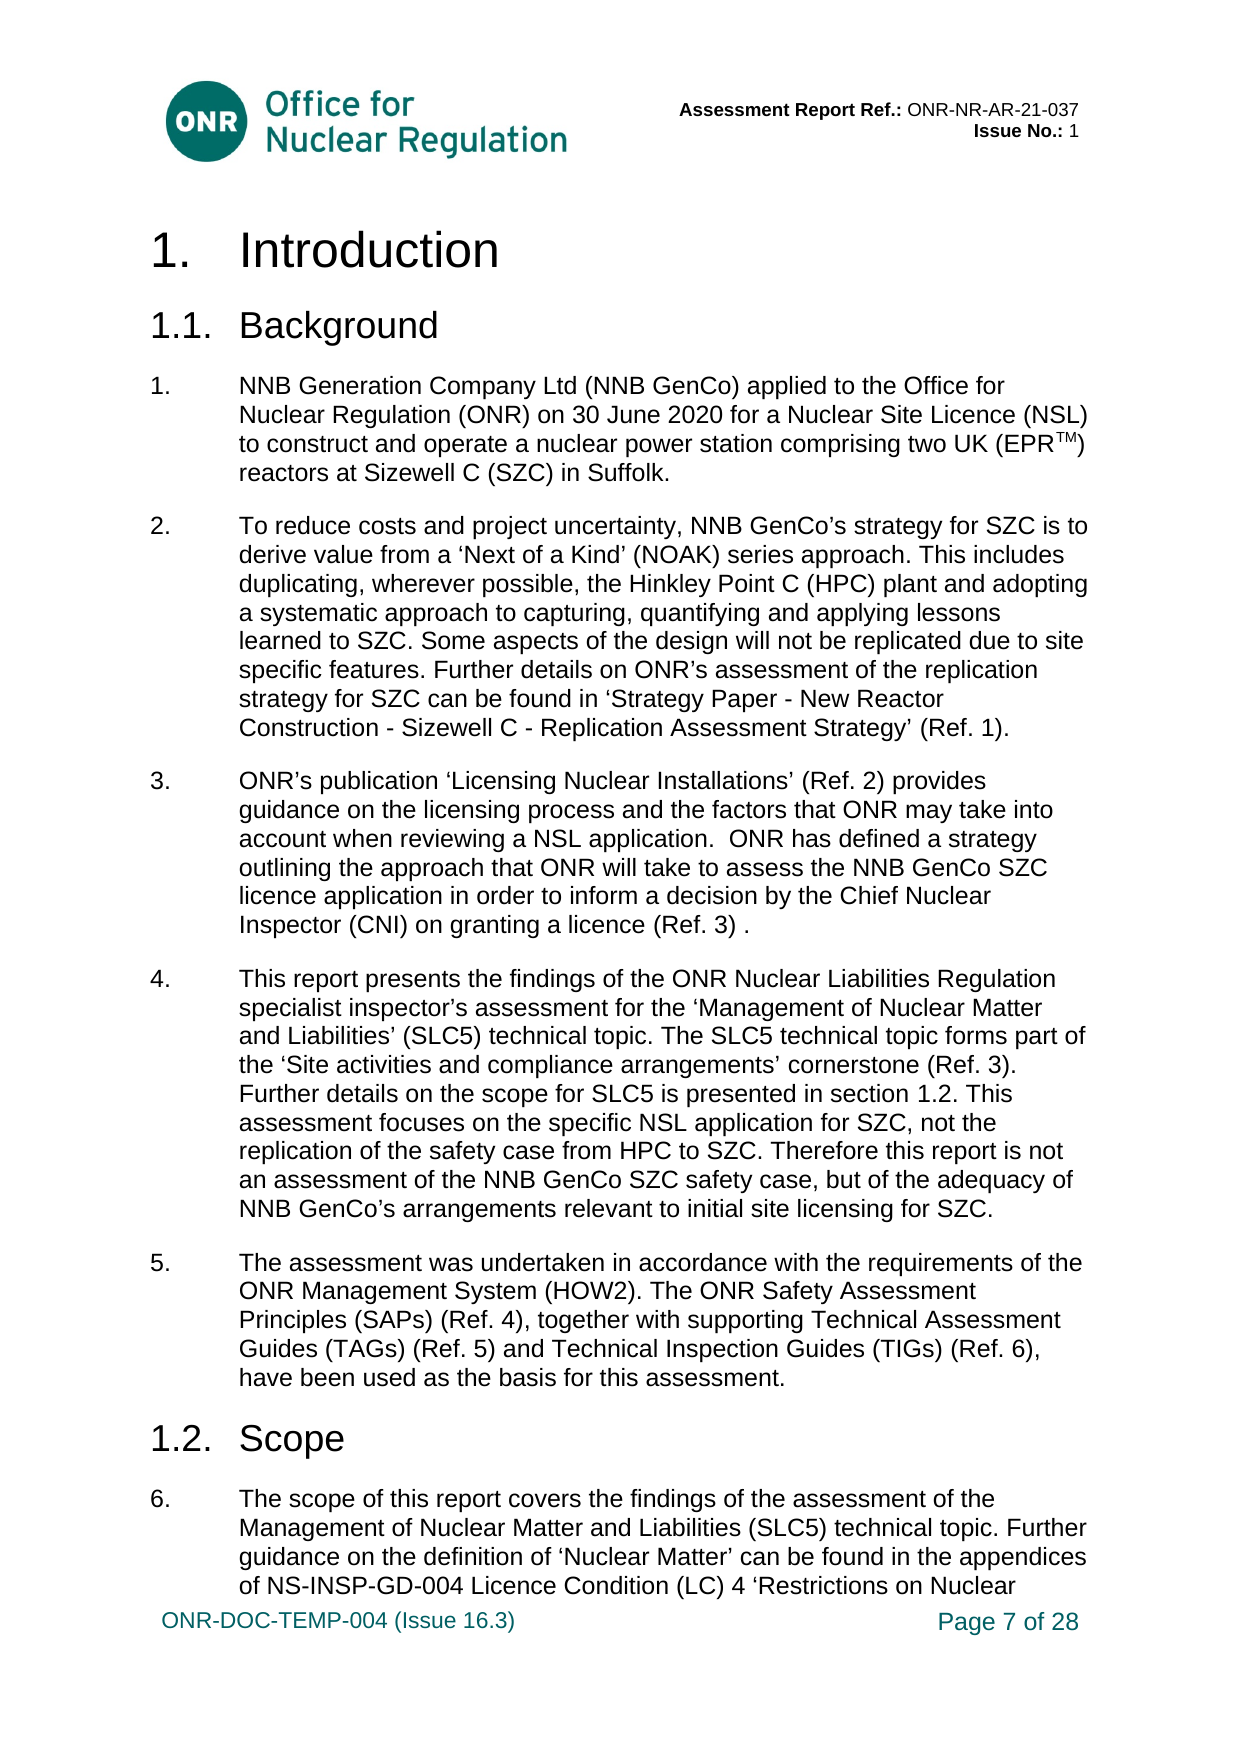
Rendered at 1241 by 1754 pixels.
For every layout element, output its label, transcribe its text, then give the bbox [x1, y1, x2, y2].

subtitle Background [150, 303, 1090, 346]
text The assessment was undertaken in accordance with the requirements of the ONR Management System (HOW2). The ONR Safety Assessment Principles (SAPs) , together with supporting Technical Assessment Guides (TAGs) and Technical Inspection Guides (TIGs), have been used as the basis for this assessment. [150, 1247, 1090, 1391]
text To reduce costs and project uncertainty, NNB GenCo’s strategy for SZC is to derive value from a ‘Next of a Kind’ (NOAK) series approach. This includes duplicating, wherever possible, the Hinkley Point C (HPC) plant and adopting a systematic approach to capturing, quantifying and applying lessons learned to SZC. Some aspects of the design will not be replicated due to site specific features. Further details on ONR’s assessment of the replication strategy for SZC can be found in ‘Strategy Paper - New Reactor Construction - Sizewell C - Replication Assessment Strategy’ . [150, 511, 1090, 741]
text This report presents the findings of the ONR Nuclear Liabilities Regulation specialist inspector’s assessment for the ‘Management of Nuclear Matter and Liabilities’ (SLC5) technical topic. The SLC5 technical topic forms part of the ‘Site activities and compliance arrangements’ cornerstone . Further details on the scope for SLC5 is presented in section 1.2. This assessment focuses on the specific NSL application for SZC, not the replication of the safety case from HPC to SZC. Therefore this report is not an assessment of the NNB GenCo SZC safety case, but of the adequacy of NNB GenCo’s arrangements relevant to initial site licensing for SZC. [150, 964, 1090, 1222]
subtitle Scope [150, 1416, 1090, 1459]
text ONR’s publication ‘Licensing Nuclear Installations’ provides guidance on the licensing process and the factors that ONR may take into account when reviewing a NSL application. ONR has defined a strategy outlining the approach that ONR will take to assess the NNB GenCo SZC licence application in order to inform a decision by the Chief Nuclear Inspector (CNI) on granting a licence . [150, 766, 1090, 939]
text NNB Generation Company Ltd (NNB GenCo) applied to the Office for Nuclear Regulation (ONR) on 30 June 2020 for a Nuclear Site Licence (NSL) to construct and operate a nuclear power station comprising two UK (EPRTM) reactors at Sizewell C (SZC) in Suffolk. [150, 371, 1090, 486]
picture [161, 76, 576, 164]
subtitle Introduction [150, 221, 1090, 278]
